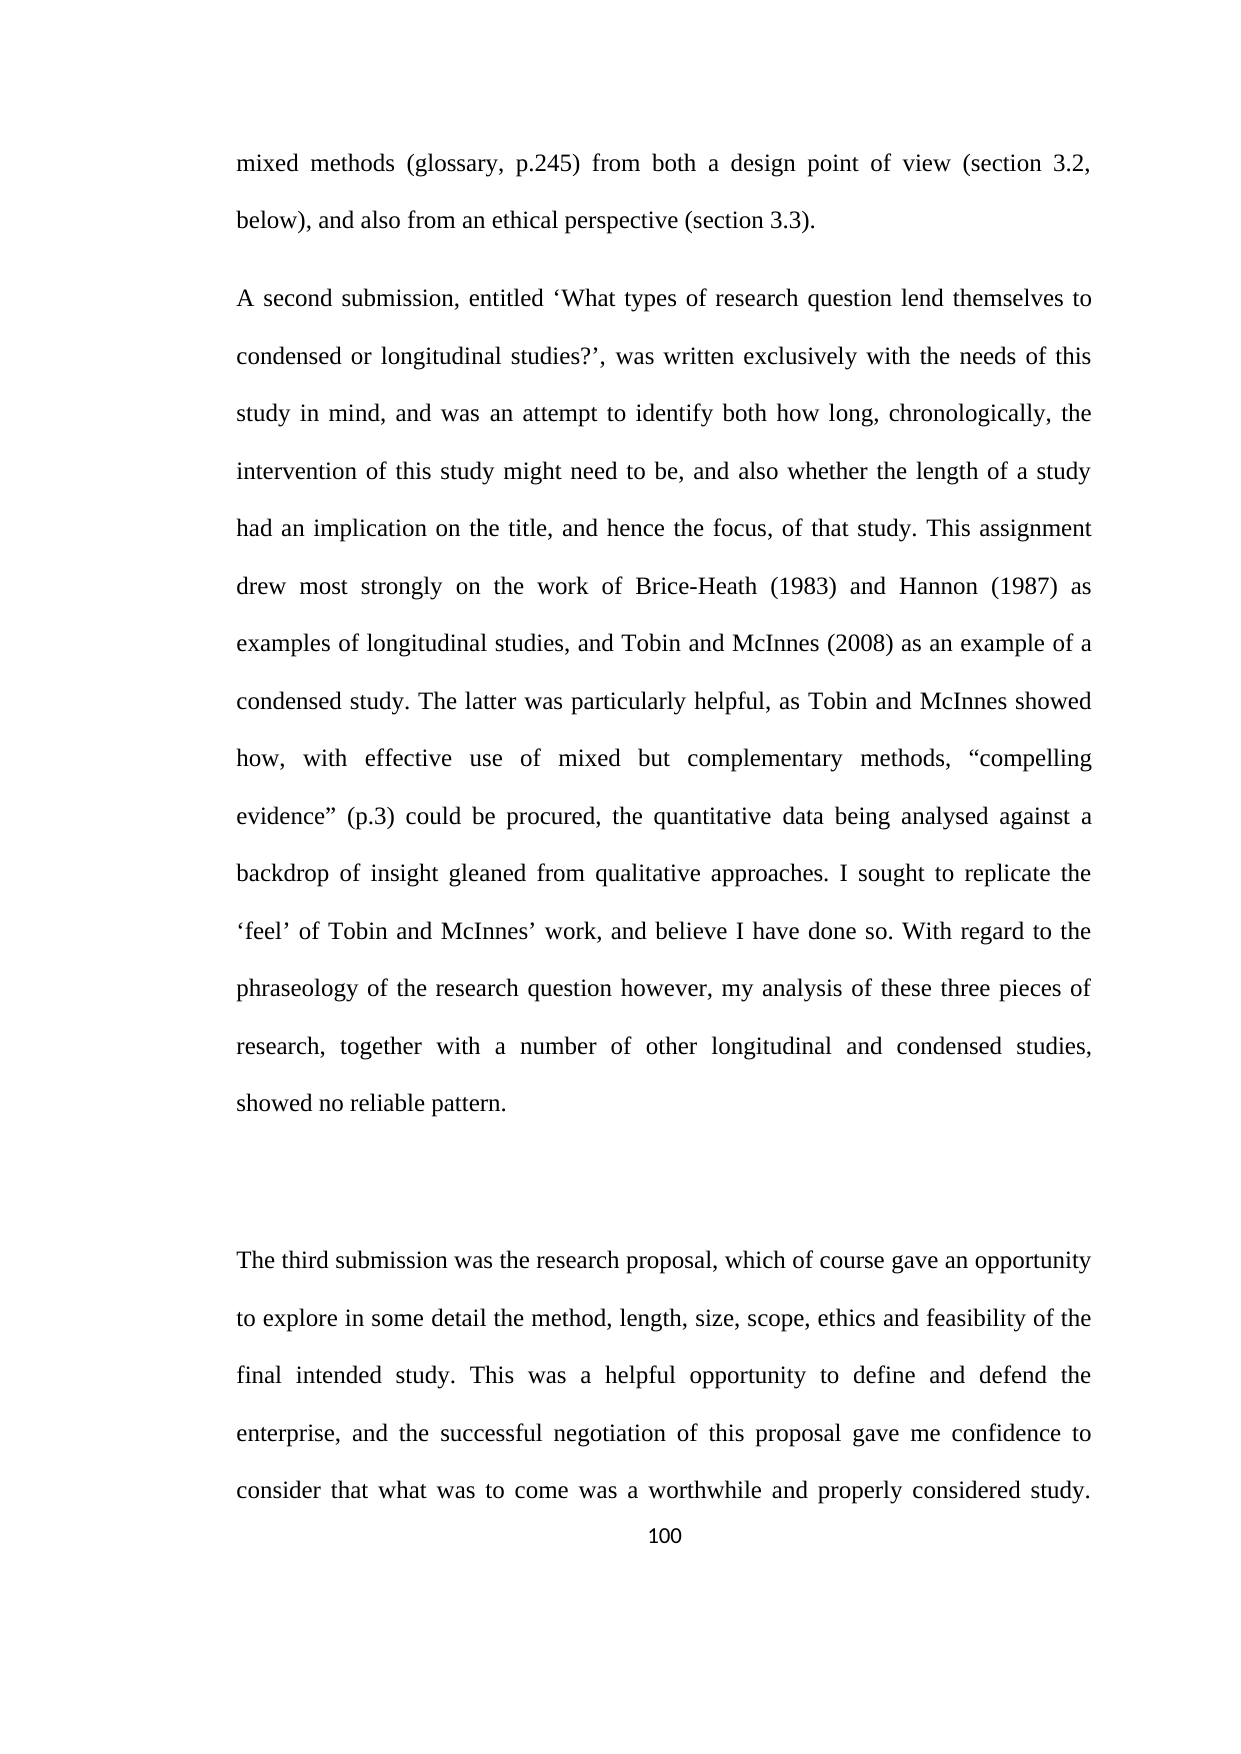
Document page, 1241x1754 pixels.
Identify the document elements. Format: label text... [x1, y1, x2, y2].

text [236, 1245, 1092, 1504]
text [236, 148, 1092, 234]
text A second submission, entitled ‘What types of research question lend themselves to condensed or longitudinal studies?’, was written exclusively with the needs of this study in mind, and was an attempt to identify both how long, chronologically, the intervention of this study might need to be, and also whether the length of a study had an implication on the title, and hence the focus, of that study. This assignment drew most strongly on the work of Brice-Heath (1983) and Hannon (1987) as examples of longitudinal studies, and Tobin and McInnes (2008) as an example of a condensed study. The latter was particularly helpful, as Tobin and McInnes showed how, with effective use of mixed but complementary methods, “compelling evidence” (p.3) could be procured, the quantitative data being analysed against a backdrop of insight gleaned from qualitative approaches. I sought to replicate the ‘feel’ of Tobin and McInnes’ work, and believe I have done so. With regard to the phraseology of the research question however, my analysis of these three pieces of research, together with a number of other longitudinal and condensed studies, showed no reliable pattern. [236, 283, 1092, 1117]
